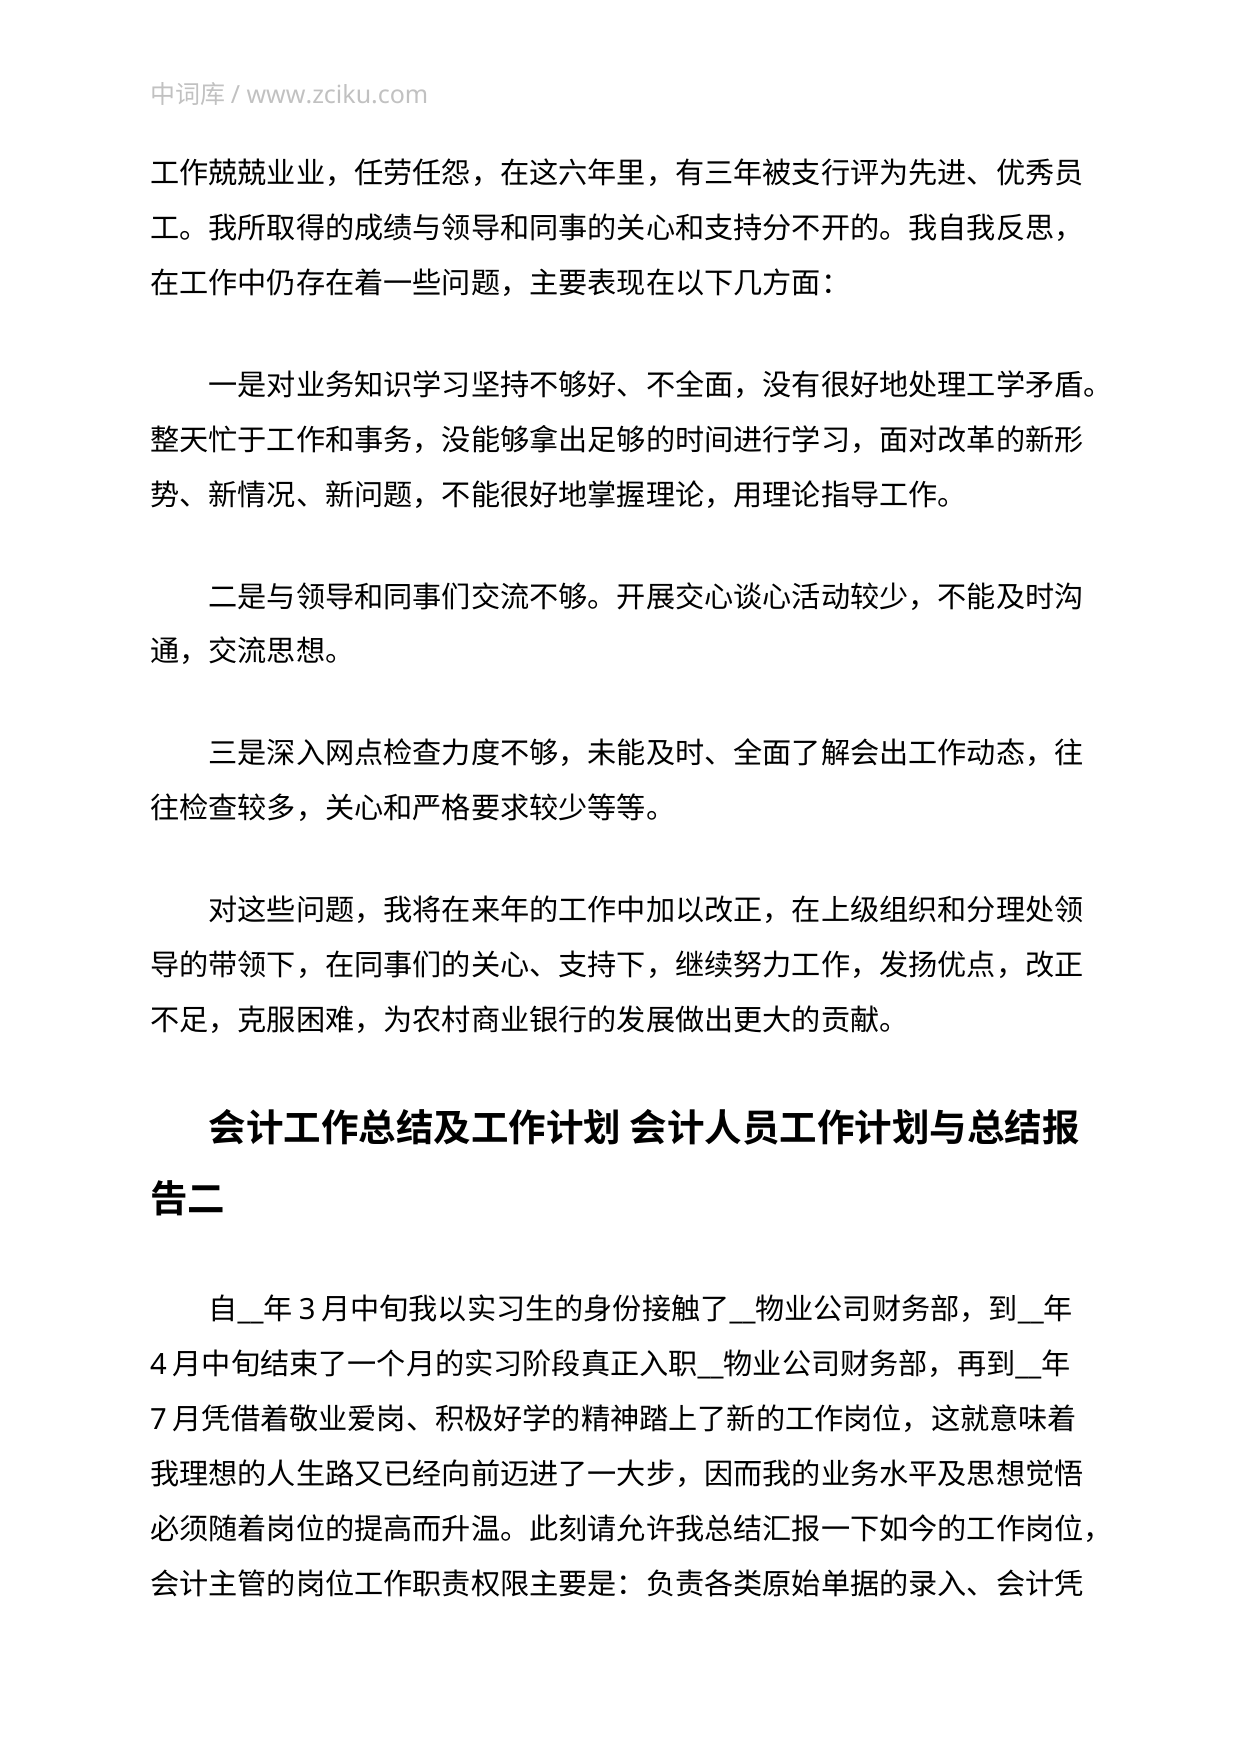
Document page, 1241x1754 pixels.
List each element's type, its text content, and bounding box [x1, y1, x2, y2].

text 二是与领导和同事们交流不够。开展交心谈心活动较少，不能及时沟通，交流思想。 [150, 573, 1090, 670]
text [150, 1286, 1090, 1603]
text 一是对业务知识学习坚持不够好、不全面，没有很好地处理工学矛盾。整天忙于工作和事务，没能够拿出足够的时间进行学习，面对改革的新形势、新情况、新问题，不能很好地掌握理论，用理论指导工作。 [150, 362, 1090, 514]
text 对这些问题，我将在来年的工作中加以改正，在上级组织和分理处领导的带领下，在同事们的关心、支持下，继续努力工作，发扬优点，改正不足，克服困难，为农村商业银行的发展做出更大的贡献。 [150, 886, 1090, 1038]
text 会计工作总结及工作计划 会计人员工作计划与总结报告二 [150, 1098, 1090, 1223]
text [150, 150, 1090, 302]
text 三是深入网点检查力度不够，未能及时、全面了解会出工作动态，往往检查较多，关心和严格要求较少等等。 [150, 730, 1090, 827]
